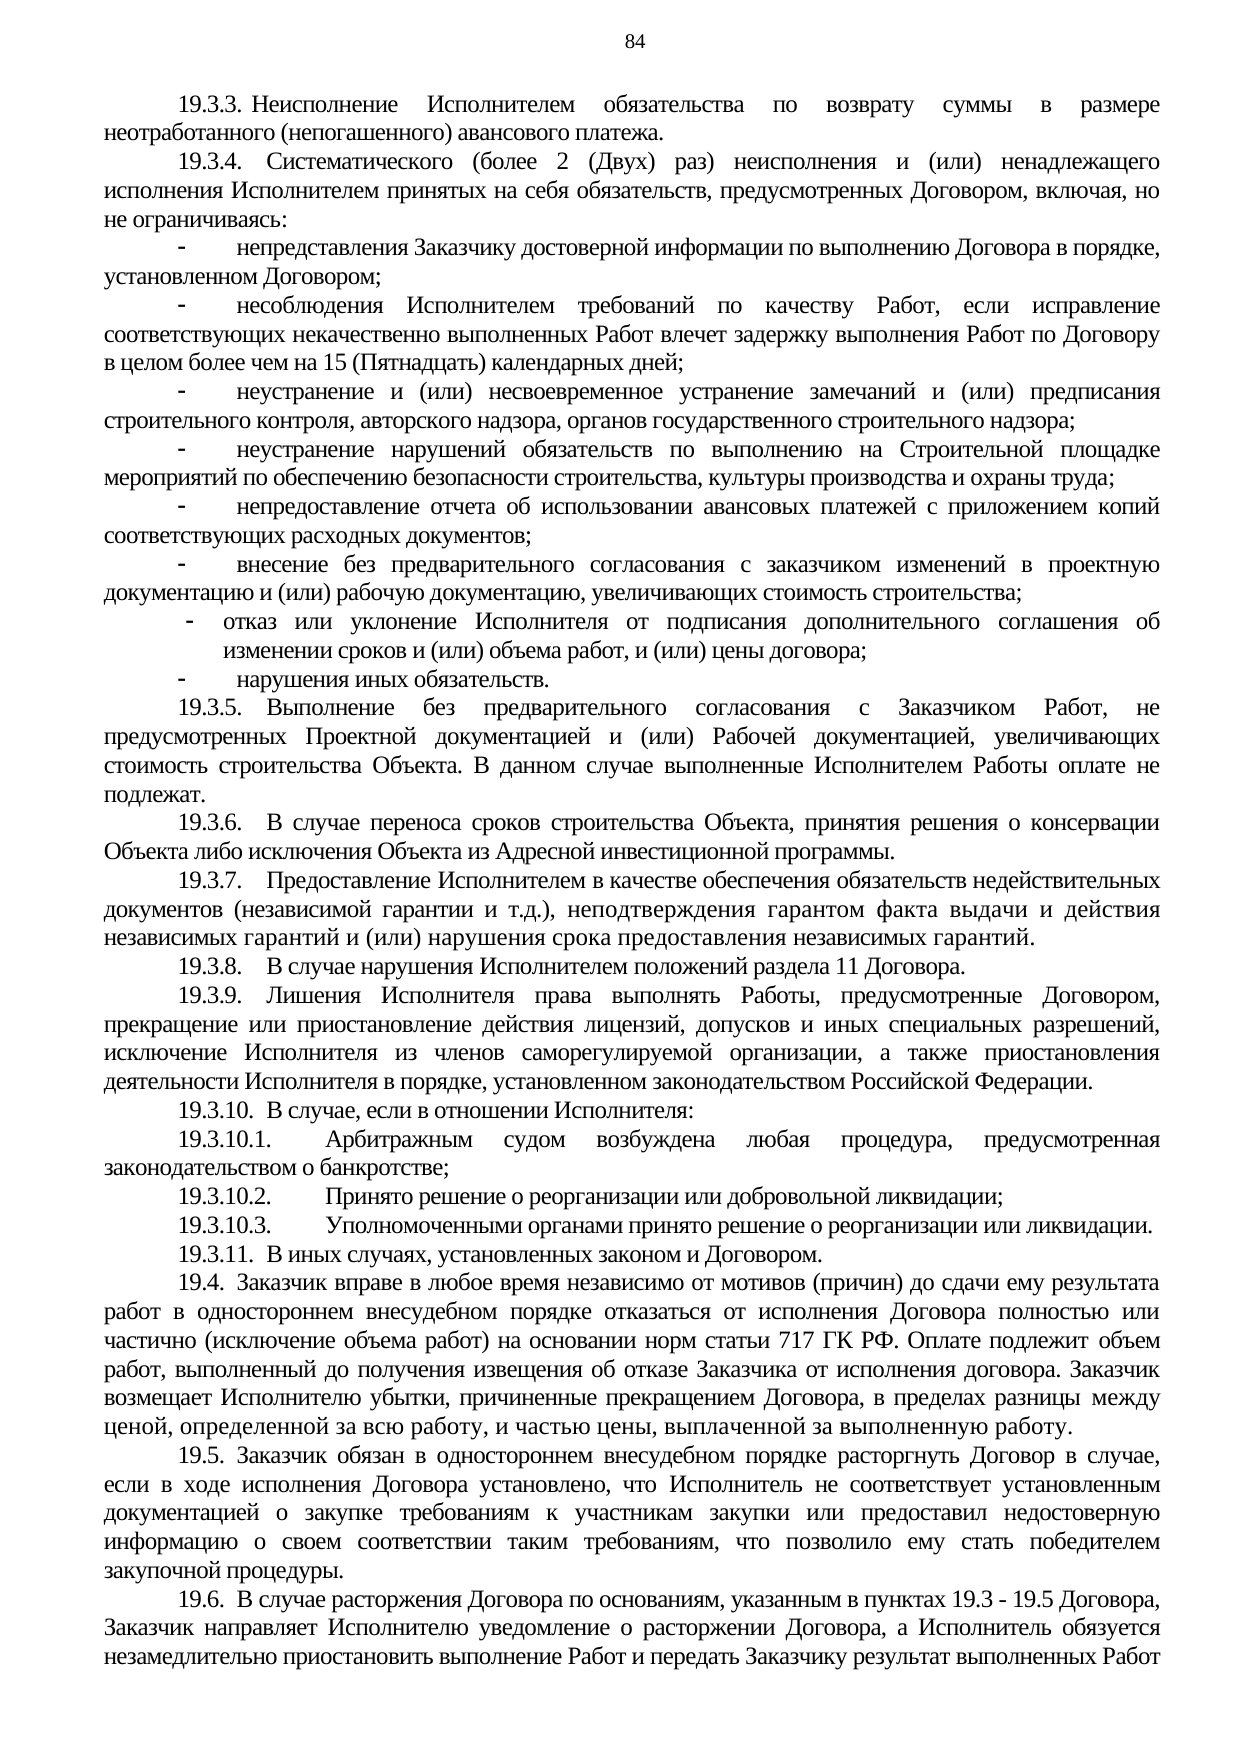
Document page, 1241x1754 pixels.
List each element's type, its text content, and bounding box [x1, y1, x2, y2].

list Выполнение без предварительного согласования с Заказчиком Работ, не предусмотренных Проектной документацией и (или) Рабочей документацией, увеличивающих стоимость строительства Объекта. В данном случае выполненные Исполнителем Работы оплате не подлежат. [103, 692, 1161, 807]
list Предоставление Исполнителем в качестве обеспечения обязательств недействительных документов (независимой гарантии и т.д.), неподтверждения гарантом факта выдачи и действия независимых гарантий и (или) нарушения срока предоставления независимых гарантий. [103, 865, 1161, 951]
list Арбитражным судом возбуждена любая процедура, предусмотренная законодательством о банкротстве; [103, 1124, 1161, 1181]
list Принято решение о реорганизации или добровольной ликвидации; [103, 1181, 1161, 1210]
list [103, 1584, 1161, 1670]
list Заказчик обязан в одностороннем внесудебном порядке расторгнуть Договор в случае, если в ходе исполнения Договора установлено, что Исполнитель не соответствует установленным документацией о закупке требованиям к участникам закупки или предоставил недостоверную информацию о своем соответствии таким требованиям, что позволило ему стать победителем закупочной процедуры. [103, 1440, 1161, 1584]
list непредставления Заказчику достоверной информации по выполнению Договора в порядке, установленном Договором; [103, 232, 1161, 290]
list Систематического (более 2 (Двух) раз) неисполнения и (или) ненадлежащего исполнения Исполнителем принятых на себя обязательств, предусмотренных Договором, включая, но не ограничиваясь: [103, 146, 1161, 232]
list несоблюдения Исполнителем требований по качеству Работ, если исправление соответствующих некачественно выполненных Работ влечет задержку выполнения Работ по Договору в целом более чем на 15 (Пятнадцать) календарных дней; [103, 290, 1161, 376]
list Заказчик вправе в любое время независимо от мотивов (причин) до сдачи ему результата работ в одностороннем внесудебном порядке отказаться от исполнения Договора полностью или частично (исключение объема работ) на основании норм статьи 717 ГК РФ. Оплате подлежит объем работ, выполненный до получения извещения об отказе Заказчика от исполнения договора. Заказчик возмещает Исполнителю убытки, причиненные прекращением Договора, в пределах разницы между ценой, определенной за всю работу, и частью цены, выплаченной за выполненную работу. [103, 1267, 1161, 1440]
list нарушения иных обязательств. [103, 664, 1161, 692]
list В иных случаях, установленных законом и Договором. [103, 1239, 1161, 1267]
list Неисполнение Исполнителем обязательства по возврату суммы в размере неотработанного (непогашенного) авансового платежа. [103, 89, 1161, 146]
list неустранение нарушений обязательств по выполнению на Строительной площадке мероприятий по обеспечению безопасности строительства, культуры производства и охраны труда; [103, 434, 1161, 491]
list Лишения Исполнителя права выполнять Работы, предусмотренные Договором, прекращение или приостановление действия лицензий, допусков и иных специальных разрешений, исключение Исполнителя из членов саморегулируемой организации, а также приостановления деятельности Исполнителя в порядке, установленном законодательством Российской Федерации. [103, 980, 1161, 1095]
list внесение без предварительного согласования с заказчиком изменений в проектную документацию и (или) рабочую документацию, увеличивающих стоимость строительства; [103, 549, 1161, 606]
list неустранение и (или) несвоевременное устранение замечаний и (или) предписания строительного контроля, авторского надзора, органов государственного строительного надзора; [103, 376, 1161, 434]
list В случае, если в отношении Исполнителя: [103, 1095, 1161, 1124]
list отказ или уклонение Исполнителя от подписания дополнительного соглашения об изменении сроков и (или) объема работ, и (или) цены договора; [185, 606, 1161, 664]
list В случае нарушения Исполнителем положений раздела 11 Договора. [103, 951, 1161, 980]
list В случае переноса сроков строительства Объекта, принятия решения о консервации Объекта либо исключения Объекта из Адресной инвестиционной программы. [103, 807, 1161, 865]
list непредоставление отчета об использовании авансовых платежей с приложением копий соответствующих расходных документов; [103, 491, 1161, 549]
list Уполномоченными органами принято решение о реорганизации или ликвидации. [103, 1210, 1161, 1239]
